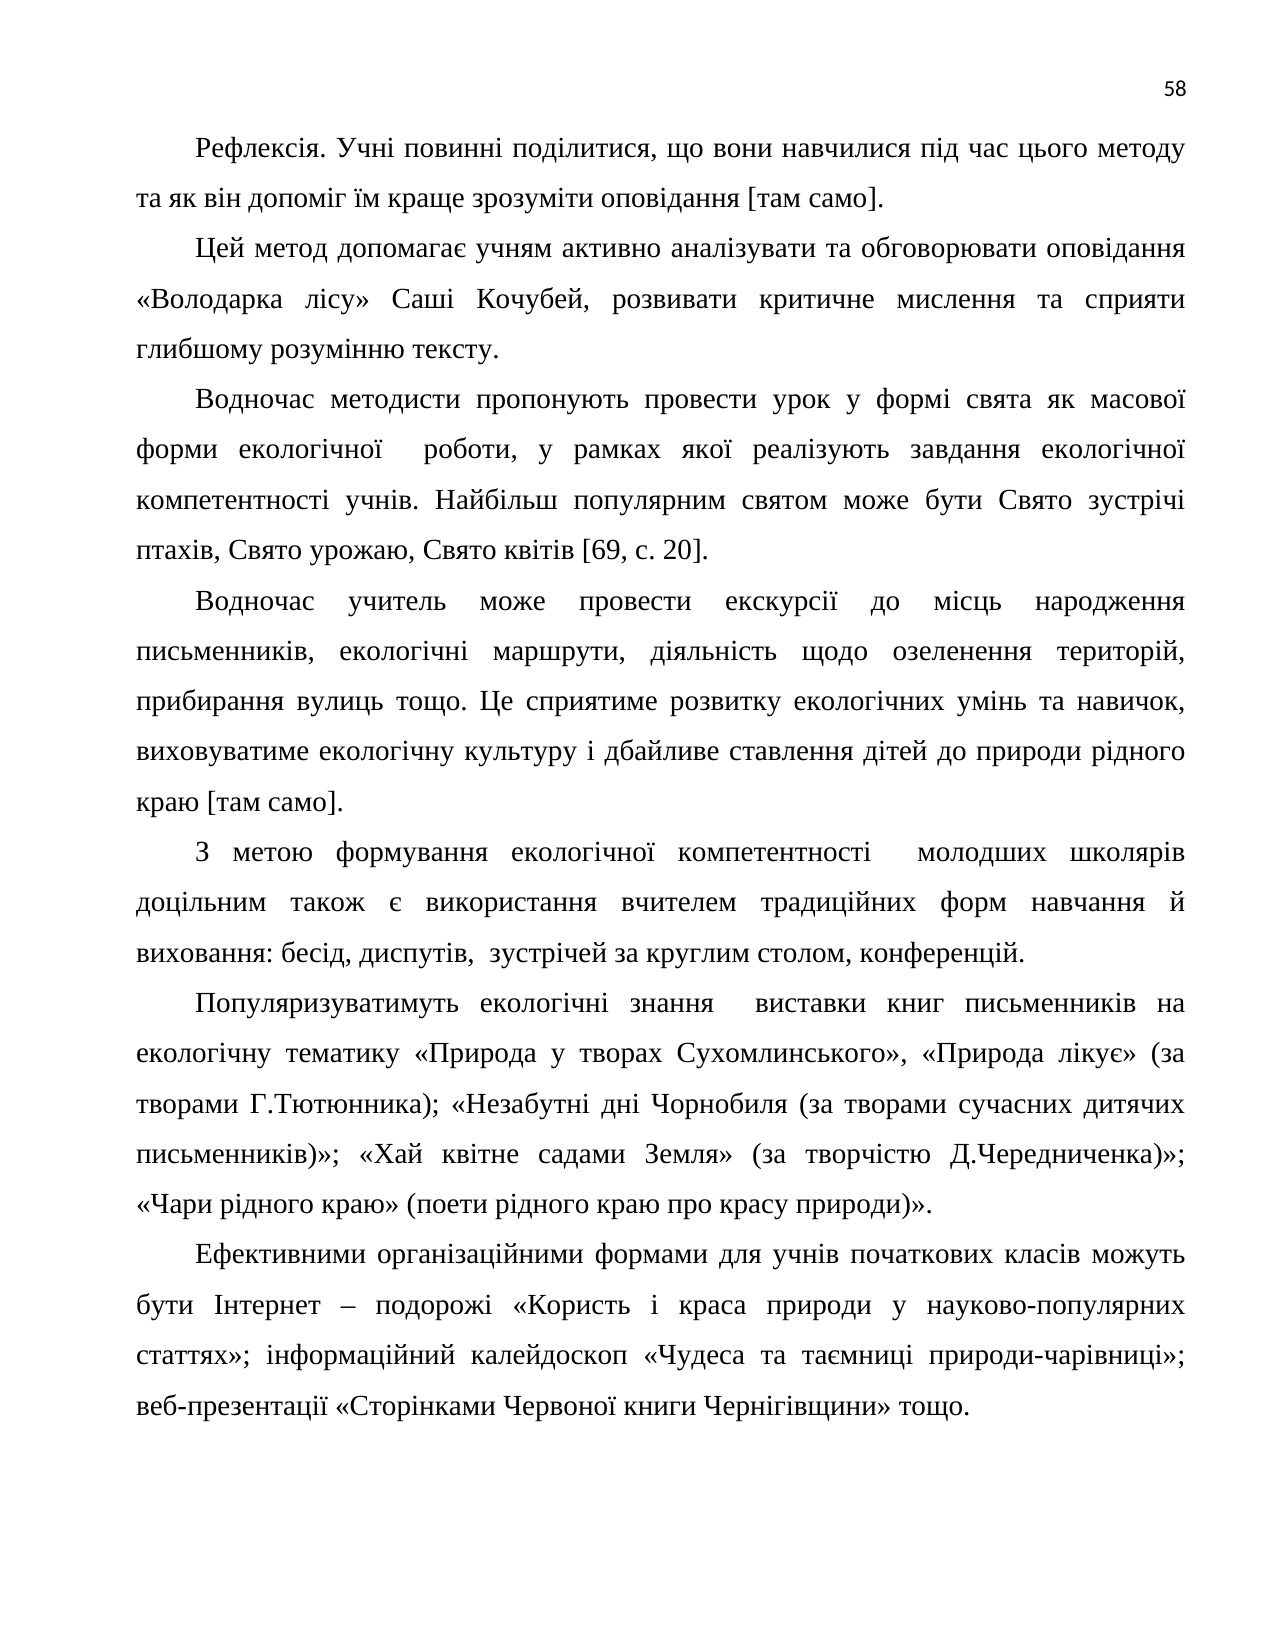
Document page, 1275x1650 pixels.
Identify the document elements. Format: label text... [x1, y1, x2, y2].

text Водночас учитель може провести екскурсії до місць народження письменників, екологічні маршрути, діяльність щодо озеленення територій, прибирання вулиць тощо. Це сприятиме розвитку екологічних умінь та навичок, виховуватиме екологічну культуру і дбайливе ставлення дітей до природи рідного краю [там само]. [136, 583, 1186, 817]
text Рефлексія. Учні повинні поділитися, що вони навчилися під час цього методу та як він допоміг їм краще зрозуміти оповідання [там само]. [136, 130, 1186, 214]
text З метою формування екологічної компетентності молодших школярів доцільним також є використання вчителем традиційних форм навчання й виховання: бесід, диспутів, зустрічей за круглим столом, конференцій. [136, 834, 1186, 968]
text Популяризуватимуть екологічні знання виставки книг письменників на екологічну тематику «Природа у творах Сухомлинського», «Природа лікує» (за творами Г.Тютюнника); «Незабутні дні Чорнобиля (за творами сучасних дитячих письменників)»; «Хай квітне садами Земля» (за творчістю Д.Чередниченка)»; «Чари рідного краю» (поети рідного краю про красу природи)». [136, 985, 1186, 1220]
text Водночас методисти пропонують провести урок у формі свята як масової форми екологічної роботи, у рамках якої реалізують завдання екологічної компетентності учнів. Найбільш популярним святом може бути Свято зустрічі птахів, Свято урожаю, Свято квітів [69, с. 20]. [136, 381, 1186, 566]
text Цей метод допомагає учням активно аналізувати та обговорювати оповідання «Володарка лісу» Саші Кочубей, розвивати критичне мислення та сприяти глибшому розумінню тексту. [136, 230, 1186, 364]
text Ефективними організаційними формами для учнів початкових класів можуть бути Інтернет – подорожі «Користь і краса природи у науково-популярних статтях»; інформаційний калейдоскоп «Чудеса та таємниці природи-чарівниці»; веб-презентації «Сторінками Червоної книги Чернігівщини» тощо. [136, 1237, 1186, 1421]
